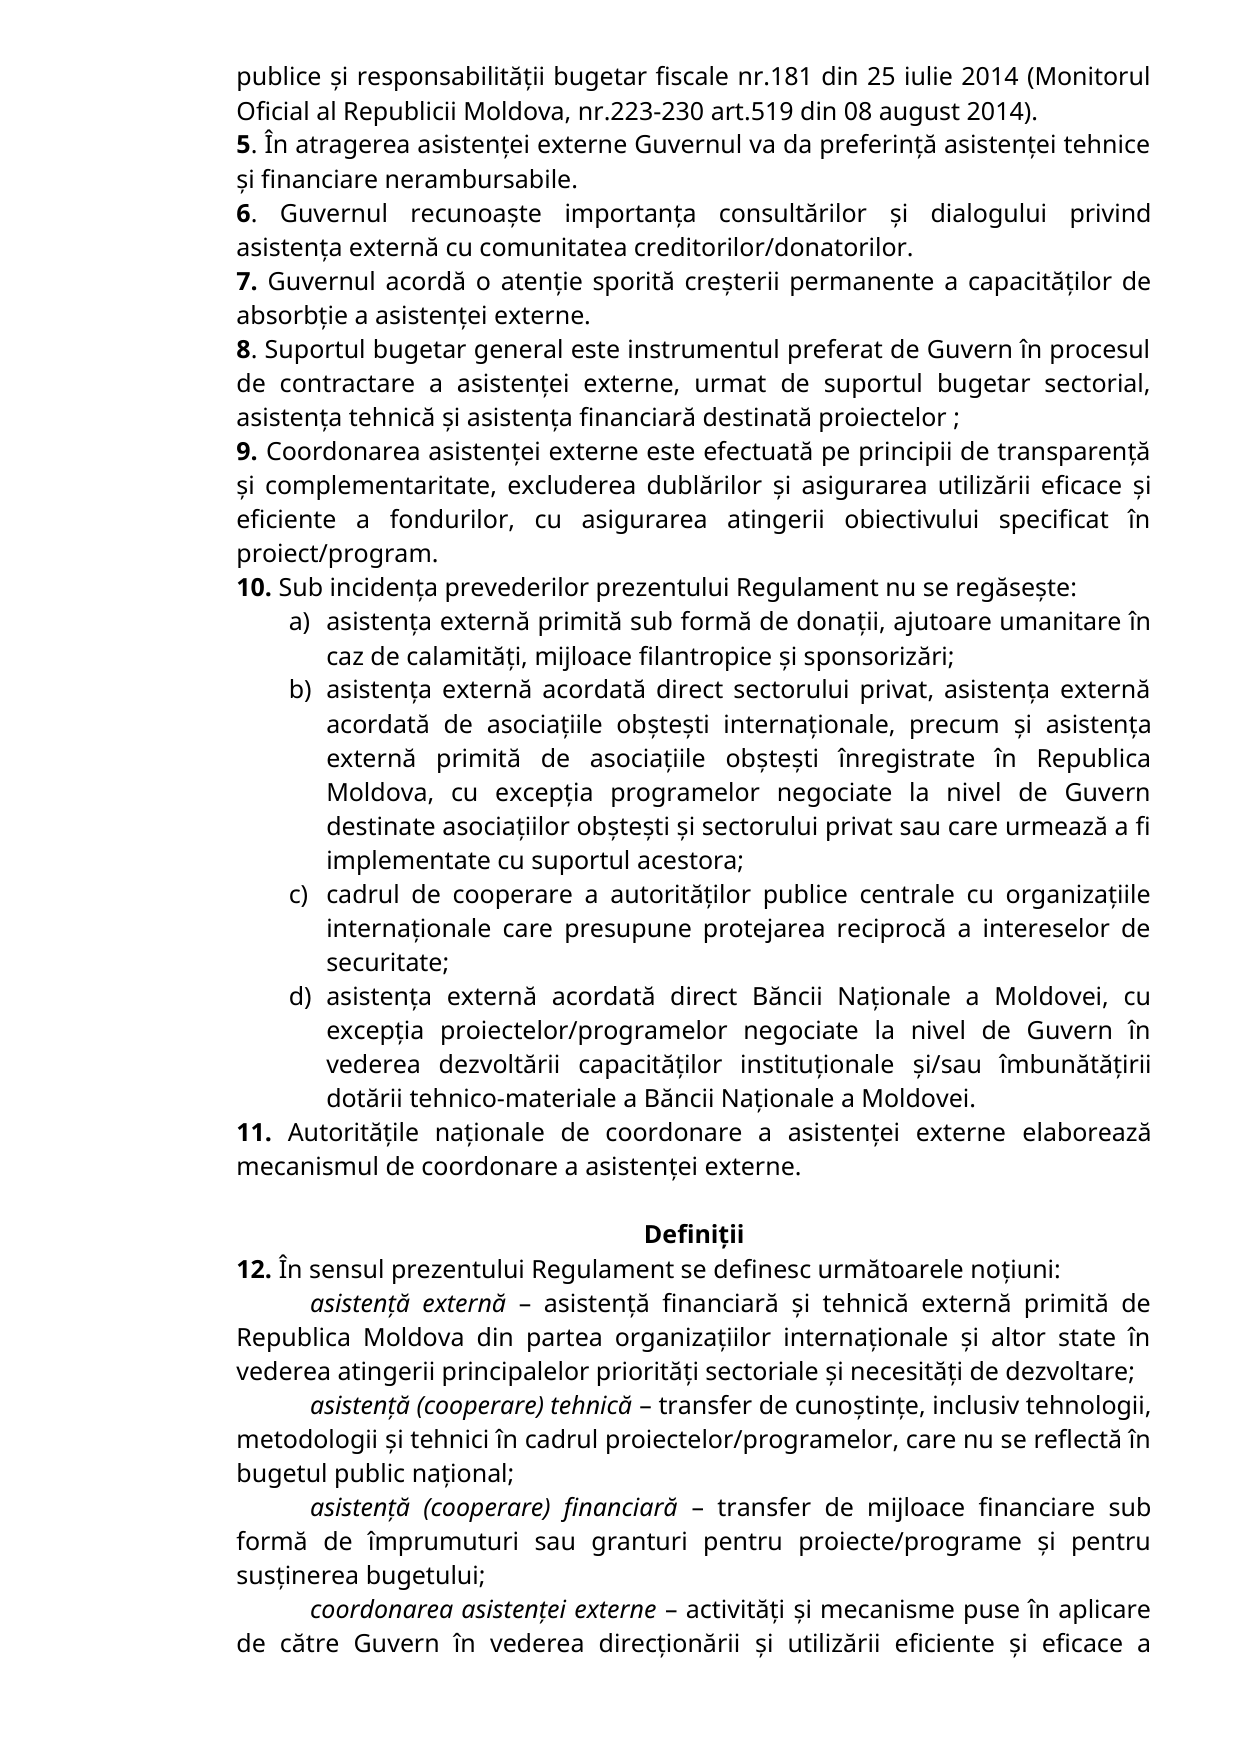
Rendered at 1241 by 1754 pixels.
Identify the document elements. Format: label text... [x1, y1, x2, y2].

text 10. Sub incidența prevederilor prezentului Regulament nu se regăsește: [177, 570, 1152, 604]
text asistenţă (cooperare) tehnică – transfer de cunoştinţe, inclusiv tehnologii, metodologii şi tehnici în cadrul proiectelor/programelor, care nu se reflectă în bugetul public național; [236, 1387, 1152, 1490]
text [236, 59, 1152, 127]
list Coordonarea asistenţei externe este efectuată pe principii de transparenţă şi complementaritate, excluderea dublărilor şi asigurarea utilizării eficace şi eficiente a fondurilor, cu asigurarea atingerii obiectivului specificat în proiect/program. [236, 434, 1152, 570]
text 11. Autorităţile naţionale de coordonare a asistenţei externe elaborează mecanismul de coordonare a asistenței externe. [236, 1115, 1152, 1183]
text 8. Suportul bugetar general este instrumentul preferat de Guvern în procesul de contractare a asistenţei externe, urmat de suportul bugetar sectorial, asistenţa tehnică şi asistenţa financiară destinată proiectelor ; [236, 332, 1152, 434]
text 7. Guvernul acordă o atenţie sporită creşterii permanente a capacităţilor de absorbţie a asistenţei externe. [236, 263, 1152, 332]
list asistenţa externă primită sub formă de donații, ajutoare umanitare în caz de calamități, mijloace filantropice şi sponsorizări; [288, 604, 1152, 672]
text 6. Guvernul recunoaşte importanţa consultărilor şi dialogului privind asistența externă cu comunitatea creditorilor/donatorilor. [236, 195, 1152, 263]
text asistenţă externă – asistenţă financiară şi tehnică externă primită de Republica Moldova din partea organizaţiilor internaţionale și altor state în vederea atingerii principalelor priorități sectoriale și necesități de dezvoltare; [236, 1285, 1152, 1387]
text Definiții [177, 1217, 1152, 1251]
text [236, 1592, 1152, 1660]
text 5. În atragerea asistenţei externe Guvernul va da preferinţă asistenţei tehnice şi financiare nerambursabile. [236, 127, 1152, 195]
list asistenţa externă acordată direct Băncii Naţionale a Moldovei, cu excepţia proiectelor/programelor negociate la nivel de Guvern în vederea dezvoltării capacităţilor instituţionale şi/sau îmbunătăţirii dotării tehnico-materiale a Băncii Naţionale a Moldovei. [288, 979, 1152, 1115]
list asistenţa externă acordată direct sectorului privat, asistenţa externă acordată de asociaţiile obşteşti internaţionale, precum şi asistenţa externă primită de asociaţiile obşteşti înregistrate în Republica Moldova, cu excepţia programelor negociate la nivel de Guvern destinate asociaţiilor obşteşti şi sectorului privat sau care urmează a fi implementate cu suportul acestora; [288, 672, 1152, 877]
text asistenţă (cooperare) financiară – transfer de mijloace financiare sub formă de împrumuturi sau granturi pentru proiecte/programe și pentru susținerea bugetului; [236, 1490, 1152, 1592]
text 12. În sensul prezentului Regulament se definesc următoarele noțiuni: [177, 1251, 1152, 1285]
list cadrul de cooperare a autorităţilor publice centrale cu organizaţiile internaţionale care presupune protejarea reciprocă a intereselor de securitate; [288, 877, 1152, 979]
